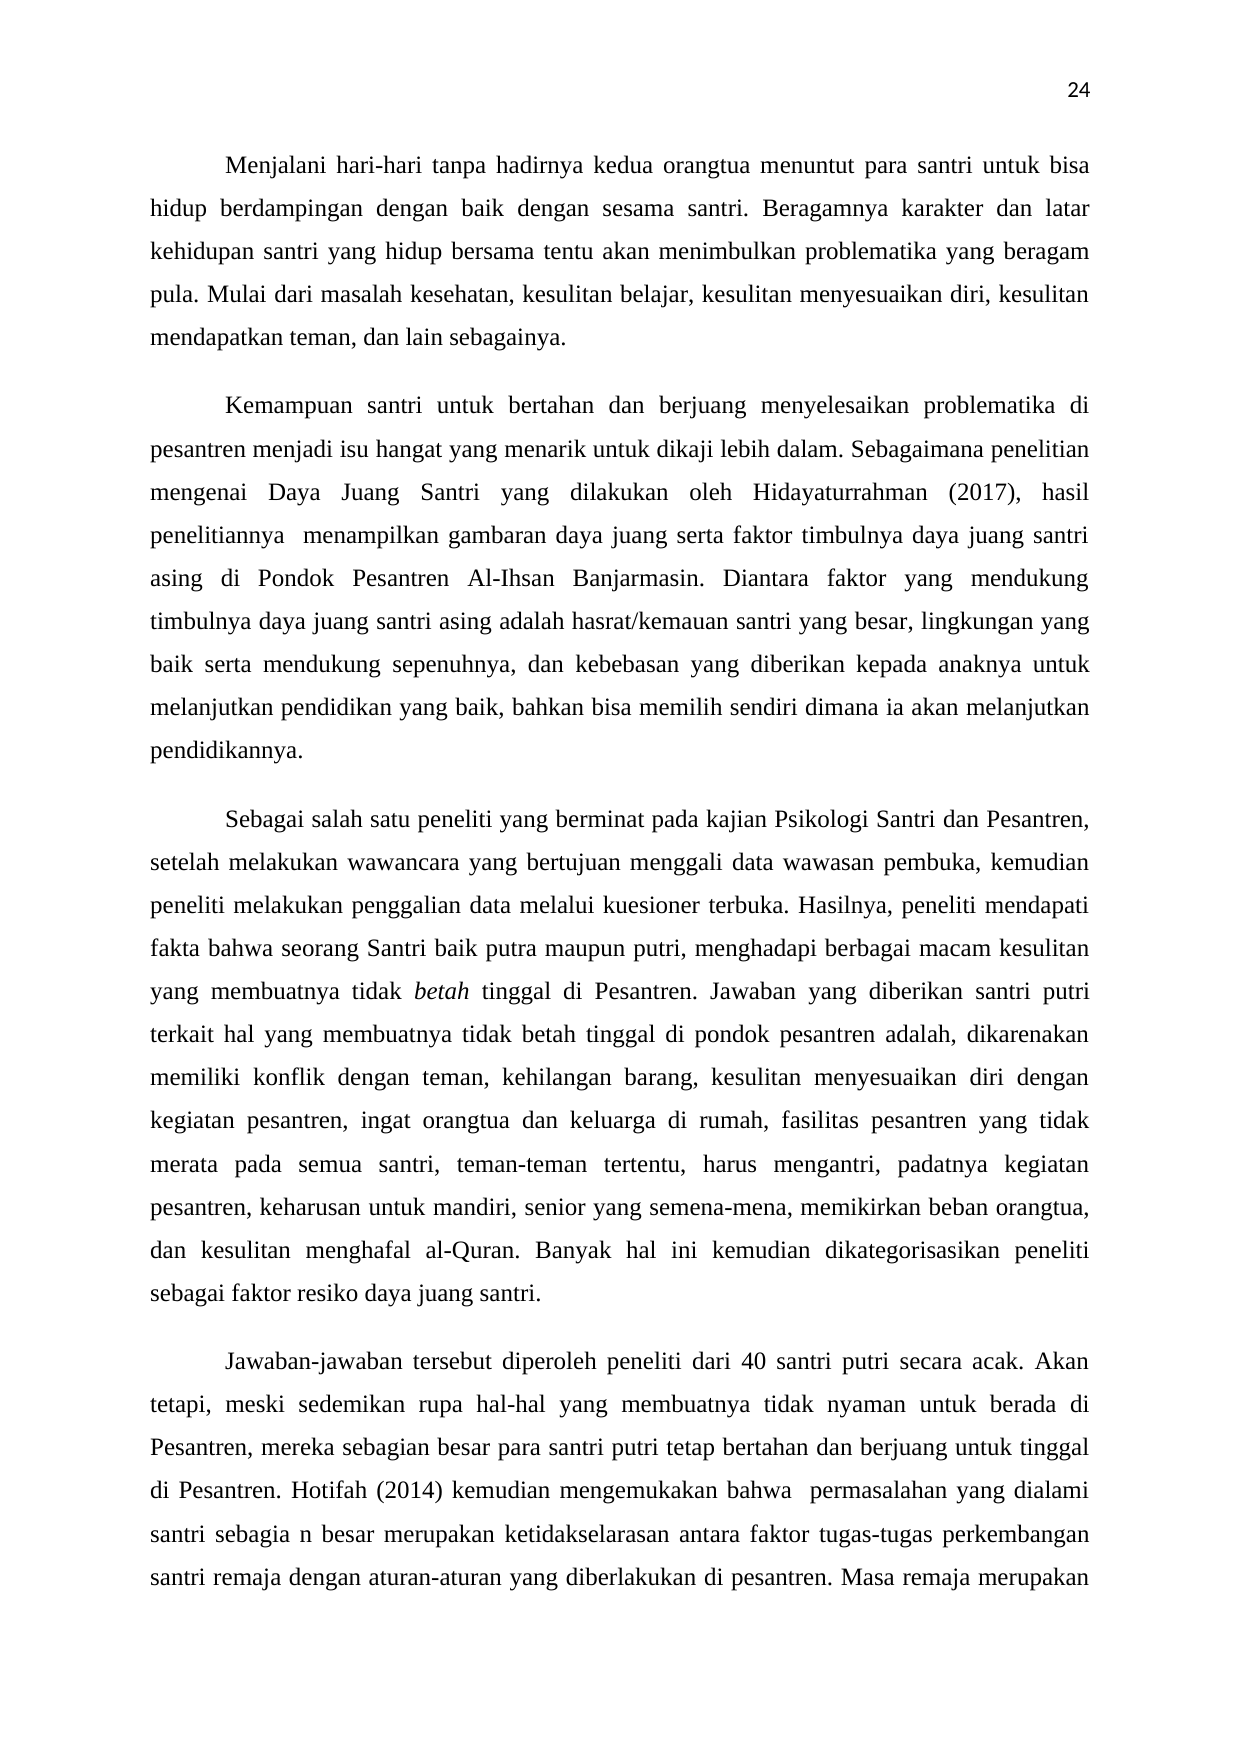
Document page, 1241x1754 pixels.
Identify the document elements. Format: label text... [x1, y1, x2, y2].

text Kemampuan santri untuk bertahan dan berjuang menyelesaikan problematika di pesantren menjadi isu hangat yang menarik untuk dikaji lebih dalam. Sebagaimana penelitian mengenai Daya Juang Santri yang dilakukan oleh Hidayaturrahman (2017), hasil penelitiannya menampilkan gambaran daya juang serta faktor timbulnya daya juang santri asing di Pondok Pesantren Al-Ihsan Banjarmasin. Diantara faktor yang mendukung timbulnya daya juang santri asing adalah hasrat/kemauan santri yang besar, lingkungan yang baik serta mendukung sepenuhnya, dan kebebasan yang diberikan kepada anaknya untuk melanjutkan pendidikan yang baik, bahkan bisa memilih sendiri dimana ia akan melanjutkan pendidikannya. [150, 391, 1090, 764]
text Sebagai salah satu peneliti yang berminat pada kajian Psikologi Santri dan Pesantren, setelah melakukan wawancara yang bertujuan menggali data wawasan pembuka, kemudian peneliti melakukan penggalian data melalui kuesioner terbuka. Hasilnya, peneliti mendapati fakta bahwa seorang Santri baik putra maupun putri, menghadapi berbagai macam kesulitan yang membuatnya tidak betah tinggal di Pesantren. Jawaban yang diberikan santri putri terkait hal yang membuatnya tidak betah tinggal di pondok pesantren adalah, dikarenakan memiliki konflik dengan teman, kehilangan barang, kesulitan menyesuaikan diri dengan kegiatan pesantren, ingat orangtua dan keluarga di rumah, fasilitas pesantren yang tidak merata pada semua santri, teman-teman tertentu, harus mengantri, padatnya kegiatan pesantren, keharusan untuk mandiri, senior yang semena-mena, memikirkan beban orangtua, dan kesulitan menghafal al-Quran. Banyak hal ini kemudian dikategorisasikan peneliti sebagai faktor resiko daya juang santri. [150, 804, 1090, 1307]
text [150, 1346, 1090, 1591]
text Menjalani hari-hari tanpa hadirnya kedua orangtua menuntut para santri untuk bisa hidup berdampingan dengan baik dengan sesama santri. Beragamnya karakter dan latar kehidupan santri yang hidup bersama tentu akan menimbulkan problematika yang beragam pula. Mulai dari masalah kesehatan, kesulitan belajar, kesulitan menyesuaikan diri, kesulitan mendapatkan teman, dan lain sebagainya. [150, 150, 1090, 351]
